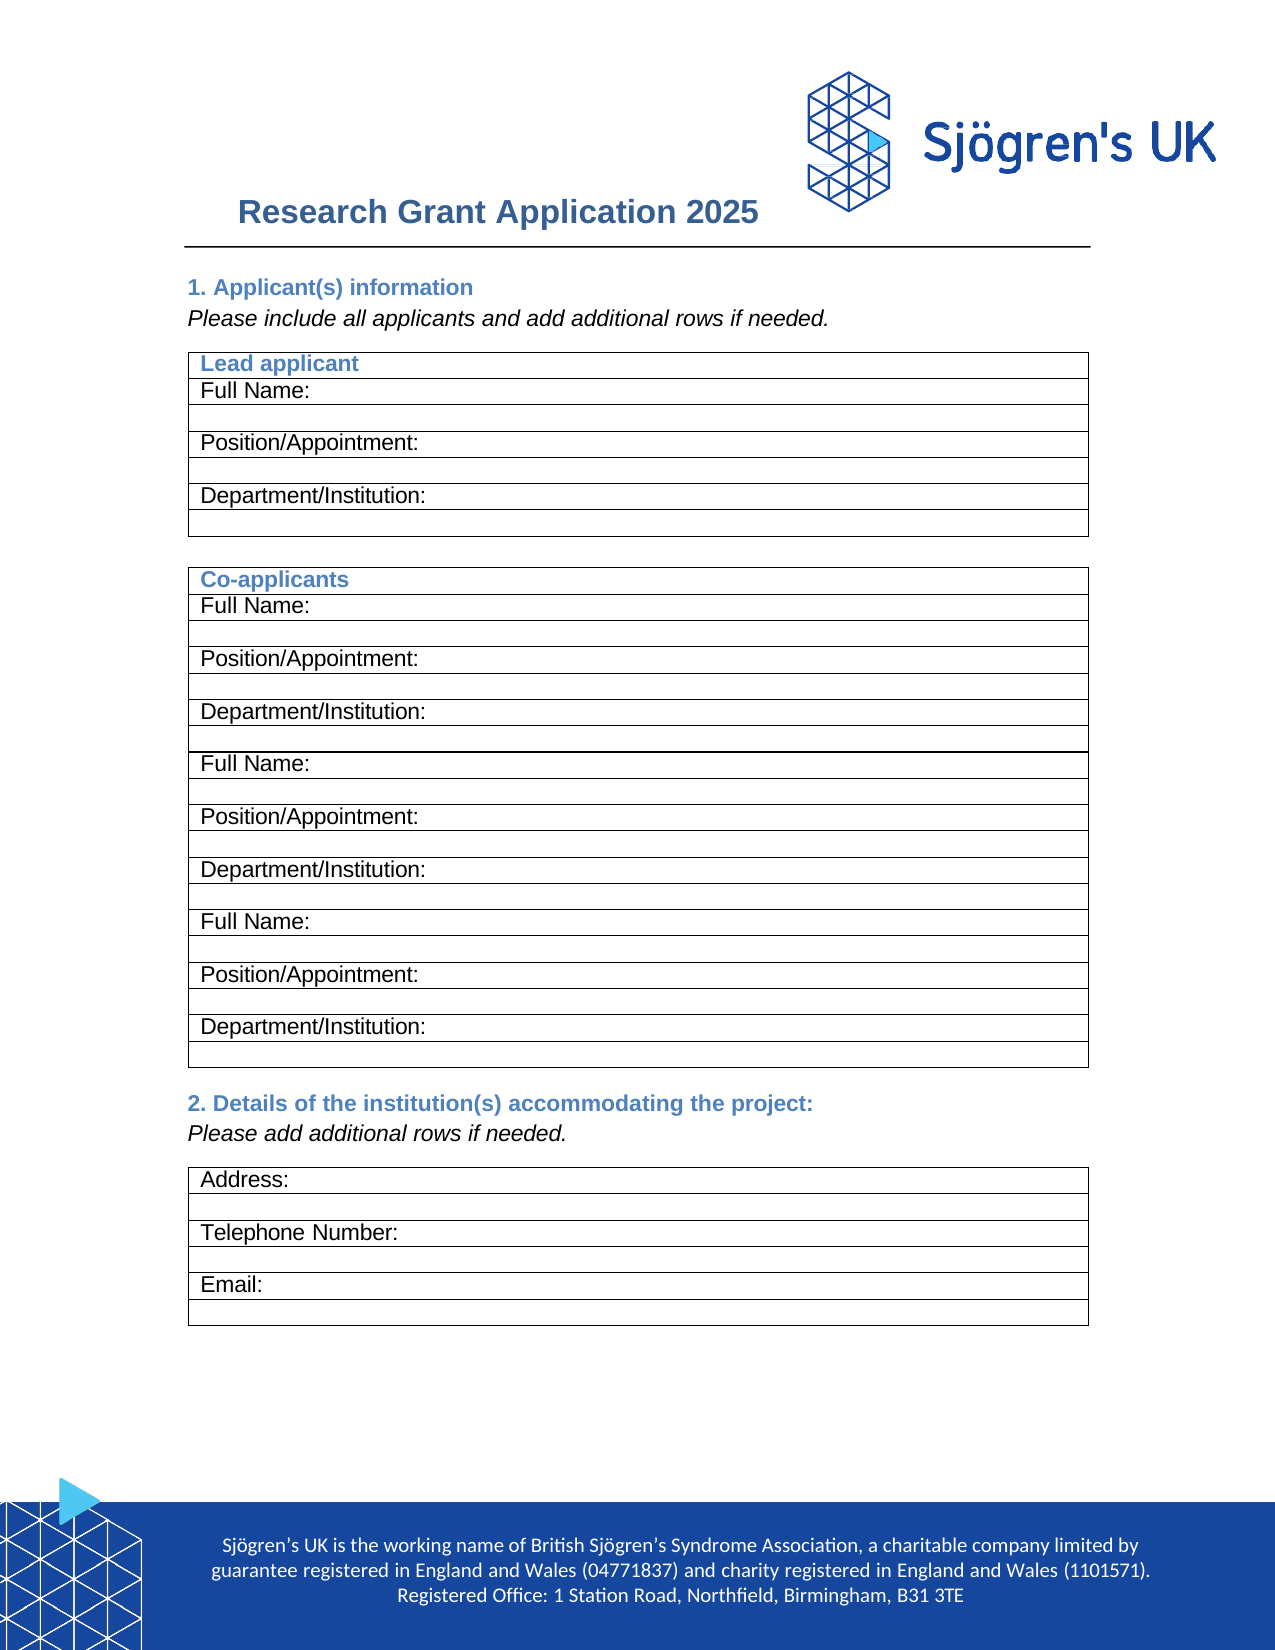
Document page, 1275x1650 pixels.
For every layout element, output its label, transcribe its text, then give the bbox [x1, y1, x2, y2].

table_cell [189, 1247, 1088, 1272]
picture [969, 121, 993, 162]
table_header Co-applicants [189, 568, 1088, 594]
list Details of the institution(s) accommodating the project: [187, 1090, 1102, 1116]
table_cell Department/Institution: [189, 484, 1088, 509]
table_cell [189, 831, 1088, 857]
table_cell Full Name: [189, 595, 1088, 620]
picture [1152, 121, 1181, 162]
table_cell Email: [189, 1273, 1088, 1298]
picture [1186, 121, 1216, 162]
table_cell Full Name: [189, 910, 1088, 935]
title Research Grant Application 2025 [238, 192, 1102, 230]
table_cell [189, 621, 1088, 646]
table_cell [189, 510, 1088, 536]
picture [1111, 132, 1132, 162]
table_header Address: [189, 1168, 1088, 1193]
table_cell [189, 884, 1088, 909]
table_cell Position/Appointment: [189, 963, 1088, 988]
text Please include all applicants and add additional rows if needed. [187, 305, 1102, 331]
table_cell Telephone Number: [189, 1221, 1088, 1246]
table_cell Department/Institution: [189, 858, 1088, 883]
picture [997, 132, 1021, 174]
list Applicant(s) information [187, 274, 1102, 301]
table_header Lead applicant [189, 353, 1088, 378]
table_cell [189, 674, 1088, 699]
text Please add additional rows if needed. [187, 1120, 1102, 1147]
table_cell [189, 405, 1088, 431]
table_cell Position/Appointment: [189, 805, 1088, 830]
table_cell [189, 1194, 1088, 1219]
table_cell Department/Institution: [189, 700, 1088, 725]
picture [869, 131, 887, 152]
picture [1074, 132, 1097, 162]
table_cell Department/Institution: [189, 1015, 1088, 1041]
table_cell [189, 936, 1088, 962]
table_cell [189, 458, 1088, 483]
table_cell [189, 1300, 1088, 1325]
table_cell [189, 726, 1088, 751]
table_cell Position/Appointment: [189, 432, 1088, 457]
table_cell Full Name: [189, 379, 1088, 404]
table_cell [189, 779, 1088, 804]
table_cell Position/Appointment: [189, 647, 1088, 673]
table_cell [189, 989, 1088, 1014]
table_cell Full Name: [189, 753, 1088, 778]
table_cell [189, 1042, 1088, 1067]
picture [0, 1477, 145, 1650]
